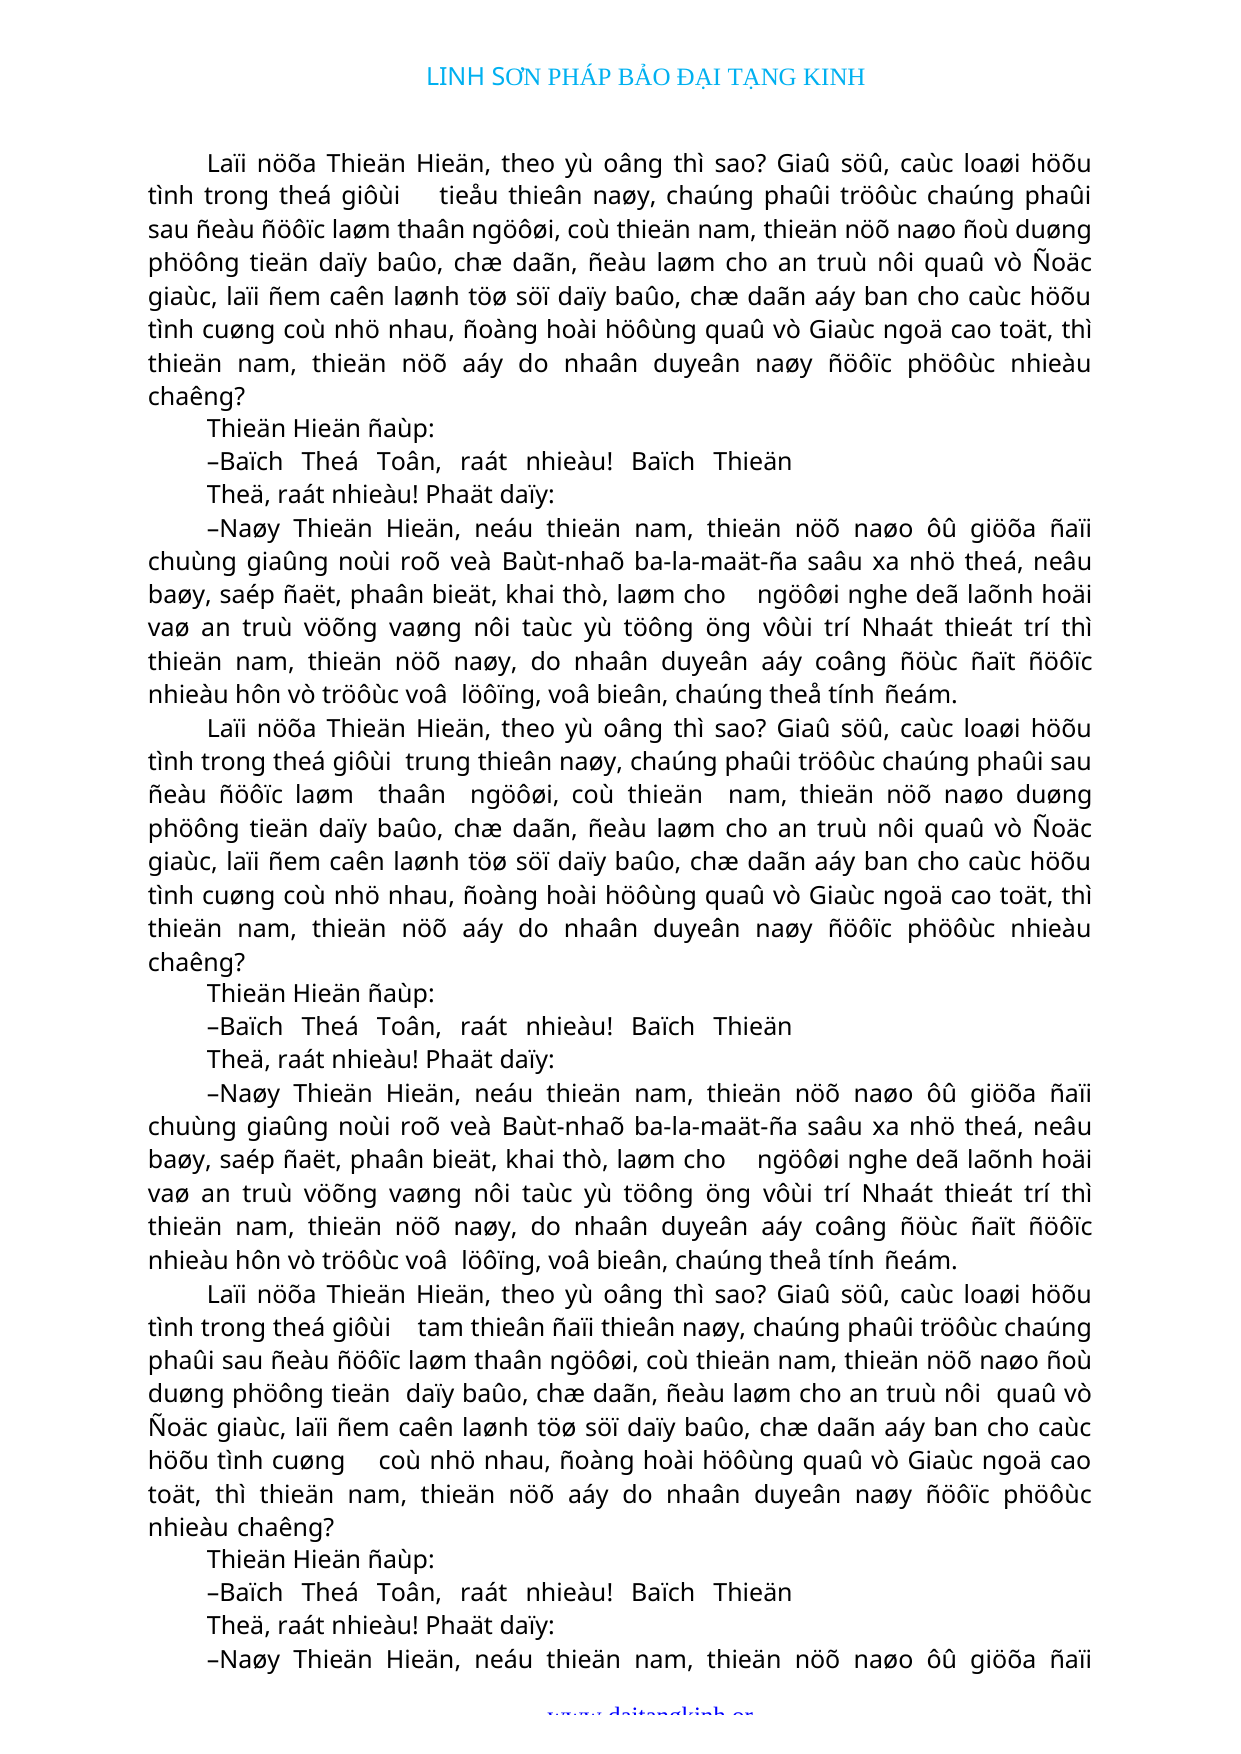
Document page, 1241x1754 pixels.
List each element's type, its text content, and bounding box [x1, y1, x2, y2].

text Thieän Hieän ñaùp: [207, 413, 1105, 443]
text Laïi nöõa Thieän Hieän, theo yù oâng thì sao? Giaû söû, caùc loaøi höõu tình trong theá giôùi tieåu thieân naøy, chaúng phaûi tröôùc chaúng phaûi sau ñeàu ñöôïc laøm thaân ngöôøi, coù thieän nam, thieän nöõ naøo ñoù duøng phöông tieän daïy baûo, chæ daãn, ñeàu laøm cho an truù nôi quaû vò Ñoäc giaùc, laïi ñem caên laønh töø söï daïy baûo, chæ daãn aáy ban cho caùc höõu tình cuøng coù nhö nhau, ñoàng hoài höôùng quaû vò Giaùc ngoä cao toät, thì thieän nam, thieän nöõ aáy do nhaân duyeân naøy ñöôïc phöôùc nhieàu chaêng? [148, 145, 1093, 413]
text Thieän Hieän ñaùp: [207, 1544, 1105, 1575]
text Laïi nöõa Thieän Hieän, theo yù oâng thì sao? Giaû söû, caùc loaøi höõu tình trong theá giôùi tam thieân ñaïi thieân naøy, chaúng phaûi tröôùc chaúng phaûi sau ñeàu ñöôïc laøm thaân ngöôøi, coù thieän nam, thieän nöõ naøo ñoù duøng phöông tieän daïy baûo, chæ daãn, ñeàu laøm cho an truù nôi quaû vò Ñoäc giaùc, laïi ñem caên laønh töø söï daïy baûo, chæ daãn aáy ban cho caùc höõu tình cuøng coù nhö nhau, ñoàng hoài höôùng quaû vò Giaùc ngoä cao toät, thì thieän nam, thieän nöõ aáy do nhaân duyeân naøy ñöôïc phöôùc nhieàu chaêng? [148, 1276, 1093, 1544]
text –Baïch Theá Toân, raát nhieàu! Baïch Thieän Theä, raát nhieàu! Phaät daïy: [207, 444, 793, 510]
text Thieän Hieän ñaùp: [207, 978, 1105, 1009]
text –Baïch Theá Toân, raát nhieàu! Baïch Thieän Theä, raát nhieàu! Phaät daïy: [207, 1575, 793, 1641]
text –Baïch Theá Toân, raát nhieàu! Baïch Thieän Theä, raát nhieàu! Phaät daïy: [207, 1009, 793, 1076]
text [148, 1641, 1093, 1675]
text Laïi nöõa Thieän Hieän, theo yù oâng thì sao? Giaû söû, caùc loaøi höõu tình trong theá giôùi trung thieân naøy, chaúng phaûi tröôùc chaúng phaûi sau ñeàu ñöôïc laøm thaân ngöôøi, coù thieän nam, thieän nöõ naøo duøng phöông tieän daïy baûo, chæ daãn, ñeàu laøm cho an truù nôi quaû vò Ñoäc giaùc, laïi ñem caên laønh töø söï daïy baûo, chæ daãn aáy ban cho caùc höõu tình cuøng coù nhö nhau, ñoàng hoài höôùng quaû vò Giaùc ngoä cao toät, thì thieän nam, thieän nöõ aáy do nhaân duyeân naøy ñöôïc phöôùc nhieàu chaêng? [148, 711, 1093, 978]
